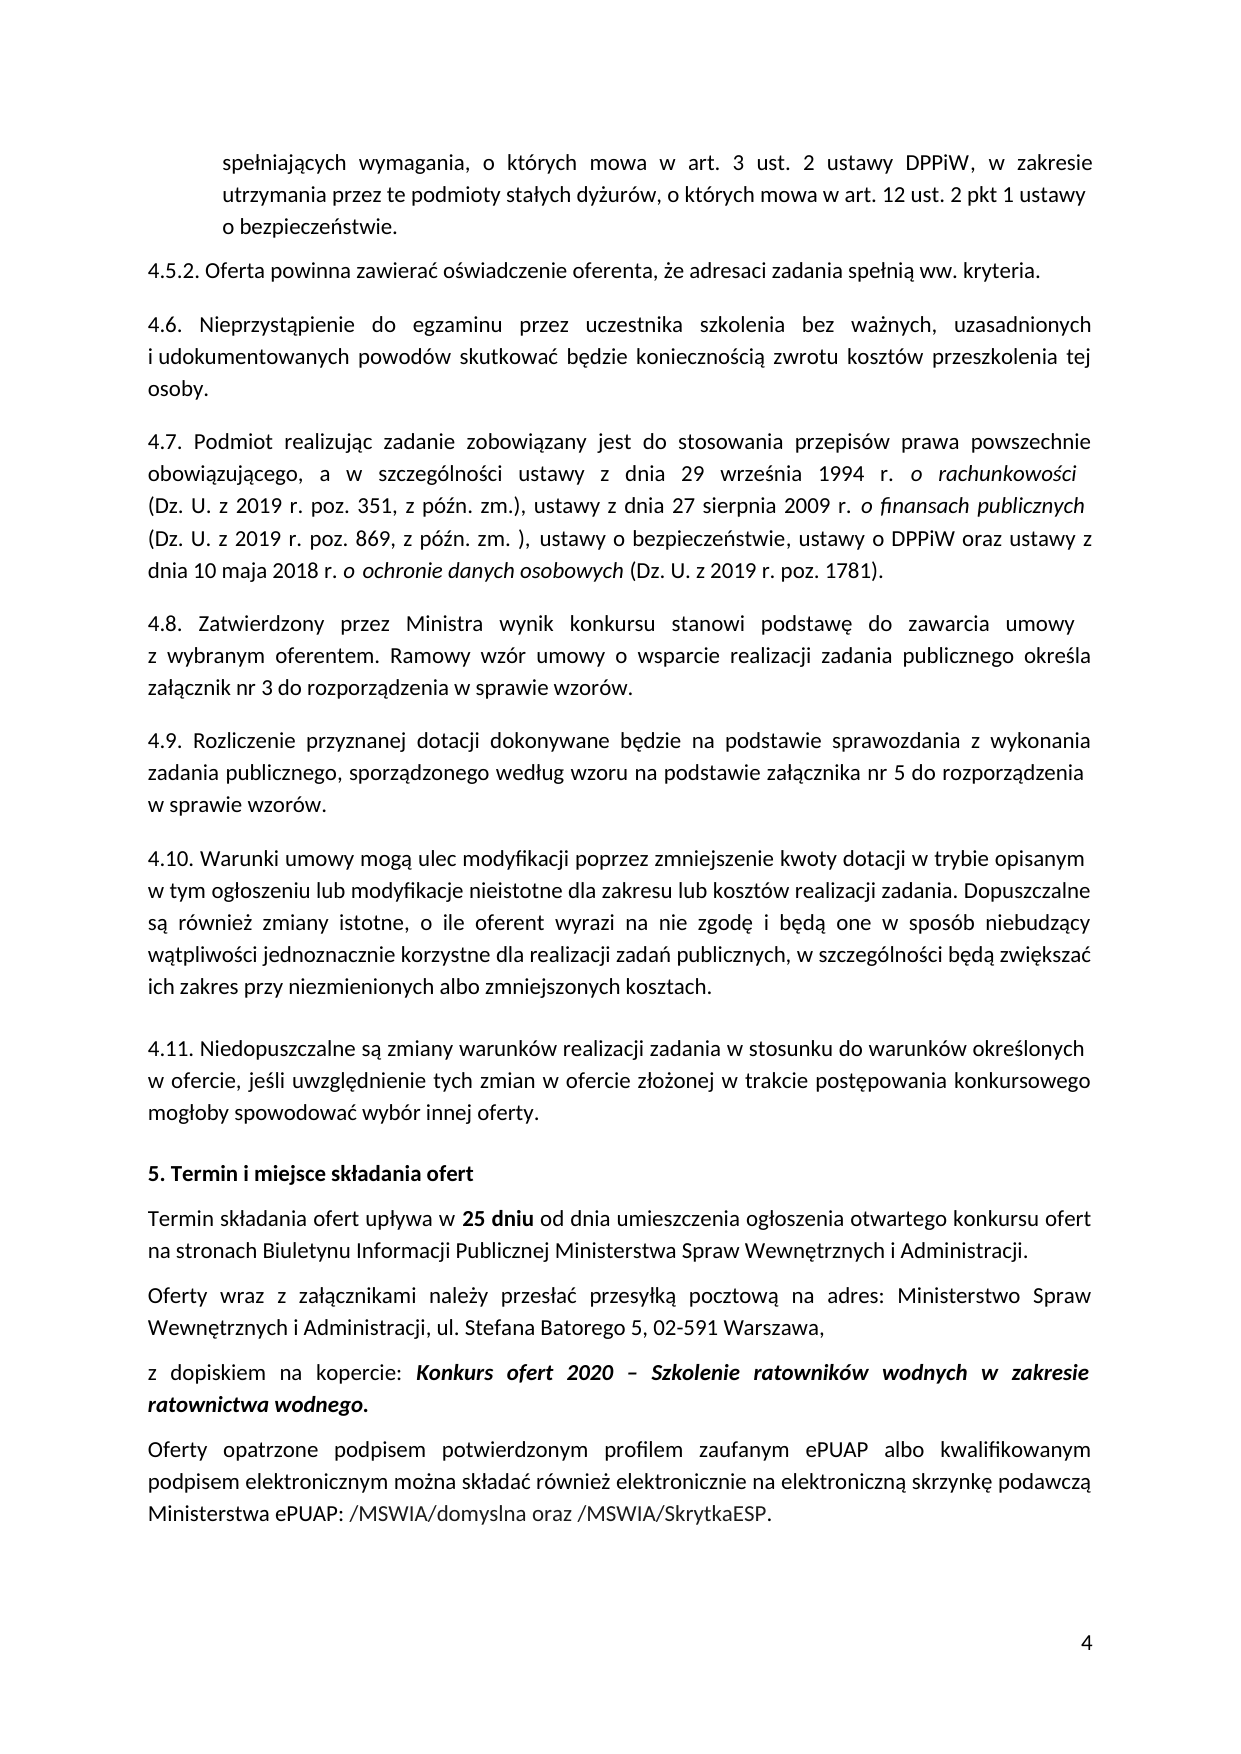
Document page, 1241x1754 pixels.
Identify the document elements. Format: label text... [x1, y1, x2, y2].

text 4.7. Podmiot realizując zadanie zobowiązany jest do stosowania przepisów prawa powszechnie obowiązującego, a w szczególności ustawy z dnia 29 września 1994 r. o rachunkowości (Dz. U. z 2019 r. poz. 351, z późn. zm.), ustawy z dnia 27 sierpnia 2009 r. o finansach publicznych (Dz. U. z 2019 r. poz. 869, z późn. zm. ), ustawy o bezpieczeństwie, ustawy o DPPiW oraz ustawy z dnia 10 maja 2018 r. o ochronie danych osobowych (Dz. U. z 2019 r. poz. 1781). [148, 427, 1093, 584]
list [185, 148, 1093, 240]
text 5. Termin i miejsce składania ofert [148, 1159, 1093, 1187]
text 4.8. Zatwierdzony przez Ministra wynik konkursu stanowi podstawę do zawarcia umowy z wybranym oferentem. Ramowy wzór umowy o wsparcie realizacji zadania publicznego określa załącznik nr 3 do rozporządzenia w sprawie wzorów. [148, 609, 1093, 701]
text 4.10. Warunki umowy mogą ulec modyfikacji poprzez zmniejszenie kwoty dotacji w trybie opisanym w tym ogłoszeniu lub modyfikacje nieistotne dla zakresu lub kosztów realizacji zadania. Dopuszczalne są również zmiany istotne, o ile oferent wyrazi na nie zgodę i będą one w sposób niebudzący wątpliwości jednoznacznie korzystne dla realizacji zadań publicznych, w szczególności będą zwiększać ich zakres przy niezmienionych albo zmniejszonych kosztach. [148, 844, 1093, 1000]
text Termin składania ofert upływa w 25 dniu od dnia umieszczenia ogłoszenia otwartego konkursu ofert na stronach Biuletynu Informacji Publicznej Ministerstwa Spraw Wewnętrznych i Administracji. [148, 1204, 1093, 1264]
text Oferty wraz z załącznikami należy przesłać przesyłką pocztową na adres: Ministerstwo Spraw Wewnętrznych i Administracji, ul. Stefana Batorego 5, 02-591 Warszawa, [148, 1281, 1093, 1341]
text 4.9. Rozliczenie przyznanej dotacji dokonywane będzie na podstawie sprawozdania z wykonania zadania publicznego, sporządzonego według wzoru na podstawie załącznika nr 5 do rozporządzenia w sprawie wzorów. [148, 726, 1093, 819]
text 4.5.2. Oferta powinna zawierać oświadczenie oferenta, że adresaci zadania spełnią ww. kryteria. [148, 257, 1093, 285]
text z dopiskiem na kopercie: Konkurs ofert 2020 – Szkolenie ratowników wodnych w zakresie ratownictwa wodnego. [148, 1358, 1093, 1418]
text 4.6. Nieprzystąpienie do egzaminu przez uczestnika szkolenia bez ważnych, uzasadnionych i udokumentowanych powodów skutkować będzie koniecznością zwrotu kosztów przeszkolenia tej osoby. [148, 310, 1093, 402]
text Oferty opatrzone podpisem potwierdzonym profilem zaufanym ePUAP albo kwalifikowanym podpisem elektronicznym można składać również elektronicznie na elektroniczną skrzynkę podawczą Ministerstwa ePUAP: /MSWIA/domyslna oraz /MSWIA/SkrytkaESP. [148, 1435, 1093, 1527]
text 4.11. Niedopuszczalne są zmiany warunków realizacji zadania w stosunku do warunków określonych w ofercie, jeśli uwzględnienie tych zmian w ofercie złożonej w trakcie postępowania konkursowego mogłoby spowodować wybór innej oferty. [148, 1034, 1093, 1126]
